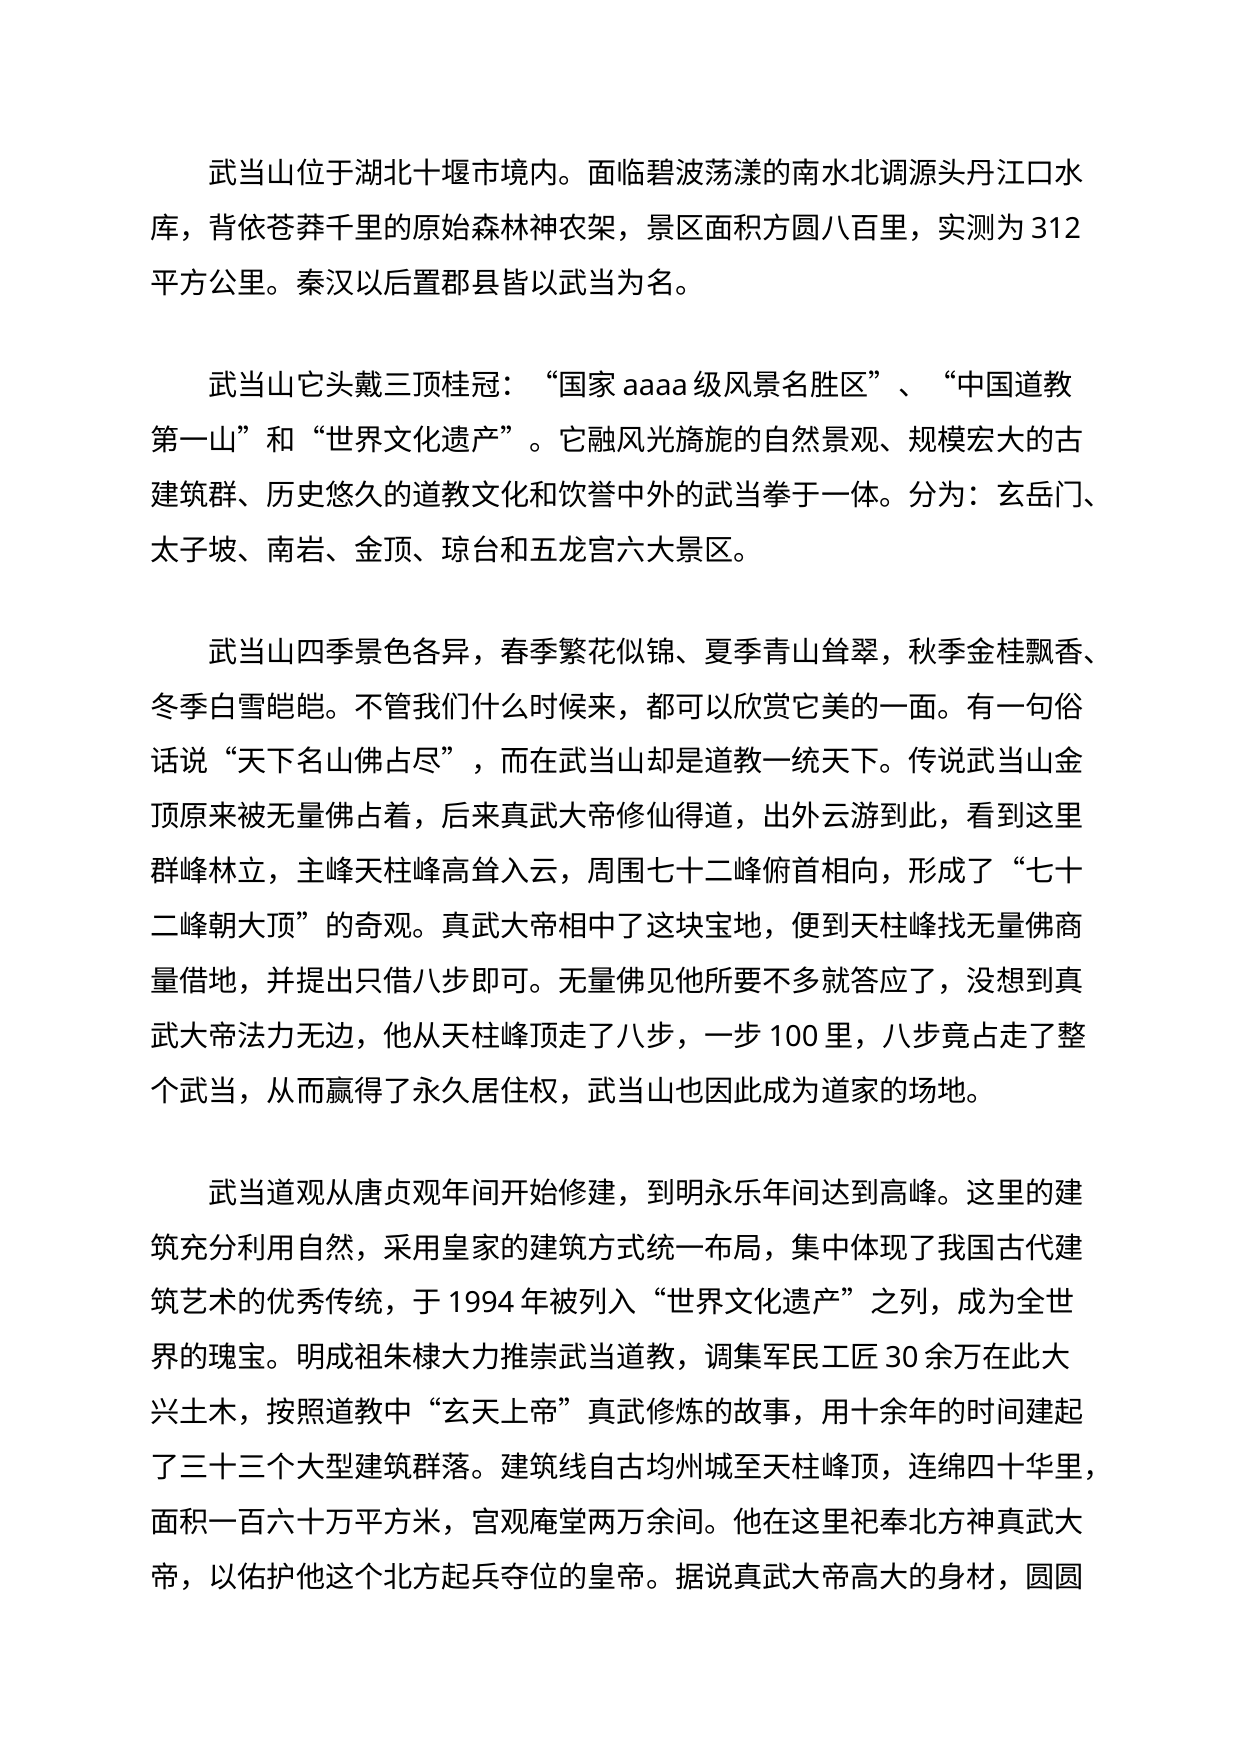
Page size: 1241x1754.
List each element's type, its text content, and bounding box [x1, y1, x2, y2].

text 武当山它头戴三顶桂冠：“国家aaaa级风景名胜区”、“中国道教第一山”和“世界文化遗产”。它融风光旖旎的自然景观、规模宏大的古建筑群、历史悠久的道教文化和饮誉中外的武当拳于一体。分为：玄岳门、太子坡、南岩、金顶、琼台和五龙宫六大景区。 [150, 362, 1090, 569]
text 武当山四季景色各异，春季繁花似锦、夏季青山耸翠，秋季金桂飘香、冬季白雪皑皑。不管我们什么时候来，都可以欣赏它美的一面。有一句俗话说“天下名山佛占尽”，而在武当山却是道教一统天下。传说武当山金顶原来被无量佛占着，后来真武大帝修仙得道，出外云游到此，看到这里群峰林立，主峰天柱峰高耸入云，周围七十二峰俯首相向，形成了“七十二峰朝大顶”的奇观。真武大帝相中了这块宝地，便到天柱峰找无量佛商量借地，并提出只借八步即可。无量佛见他所要不多就答应了，没想到真武大帝法力无边，他从天柱峰顶走了八步，一步100里，八步竟占走了整个武当，从而赢得了永久居住权，武当山也因此成为道家的场地。 [150, 628, 1090, 1110]
text 武当山位于湖北十堰市境内。面临碧波荡漾的南水北调源头丹江口水库，背依苍莽千里的原始森林神农架，景区面积方圆八百里，实测为312平方公里。秦汉以后置郡县皆以武当为名。 [150, 150, 1090, 302]
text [150, 1169, 1090, 1596]
